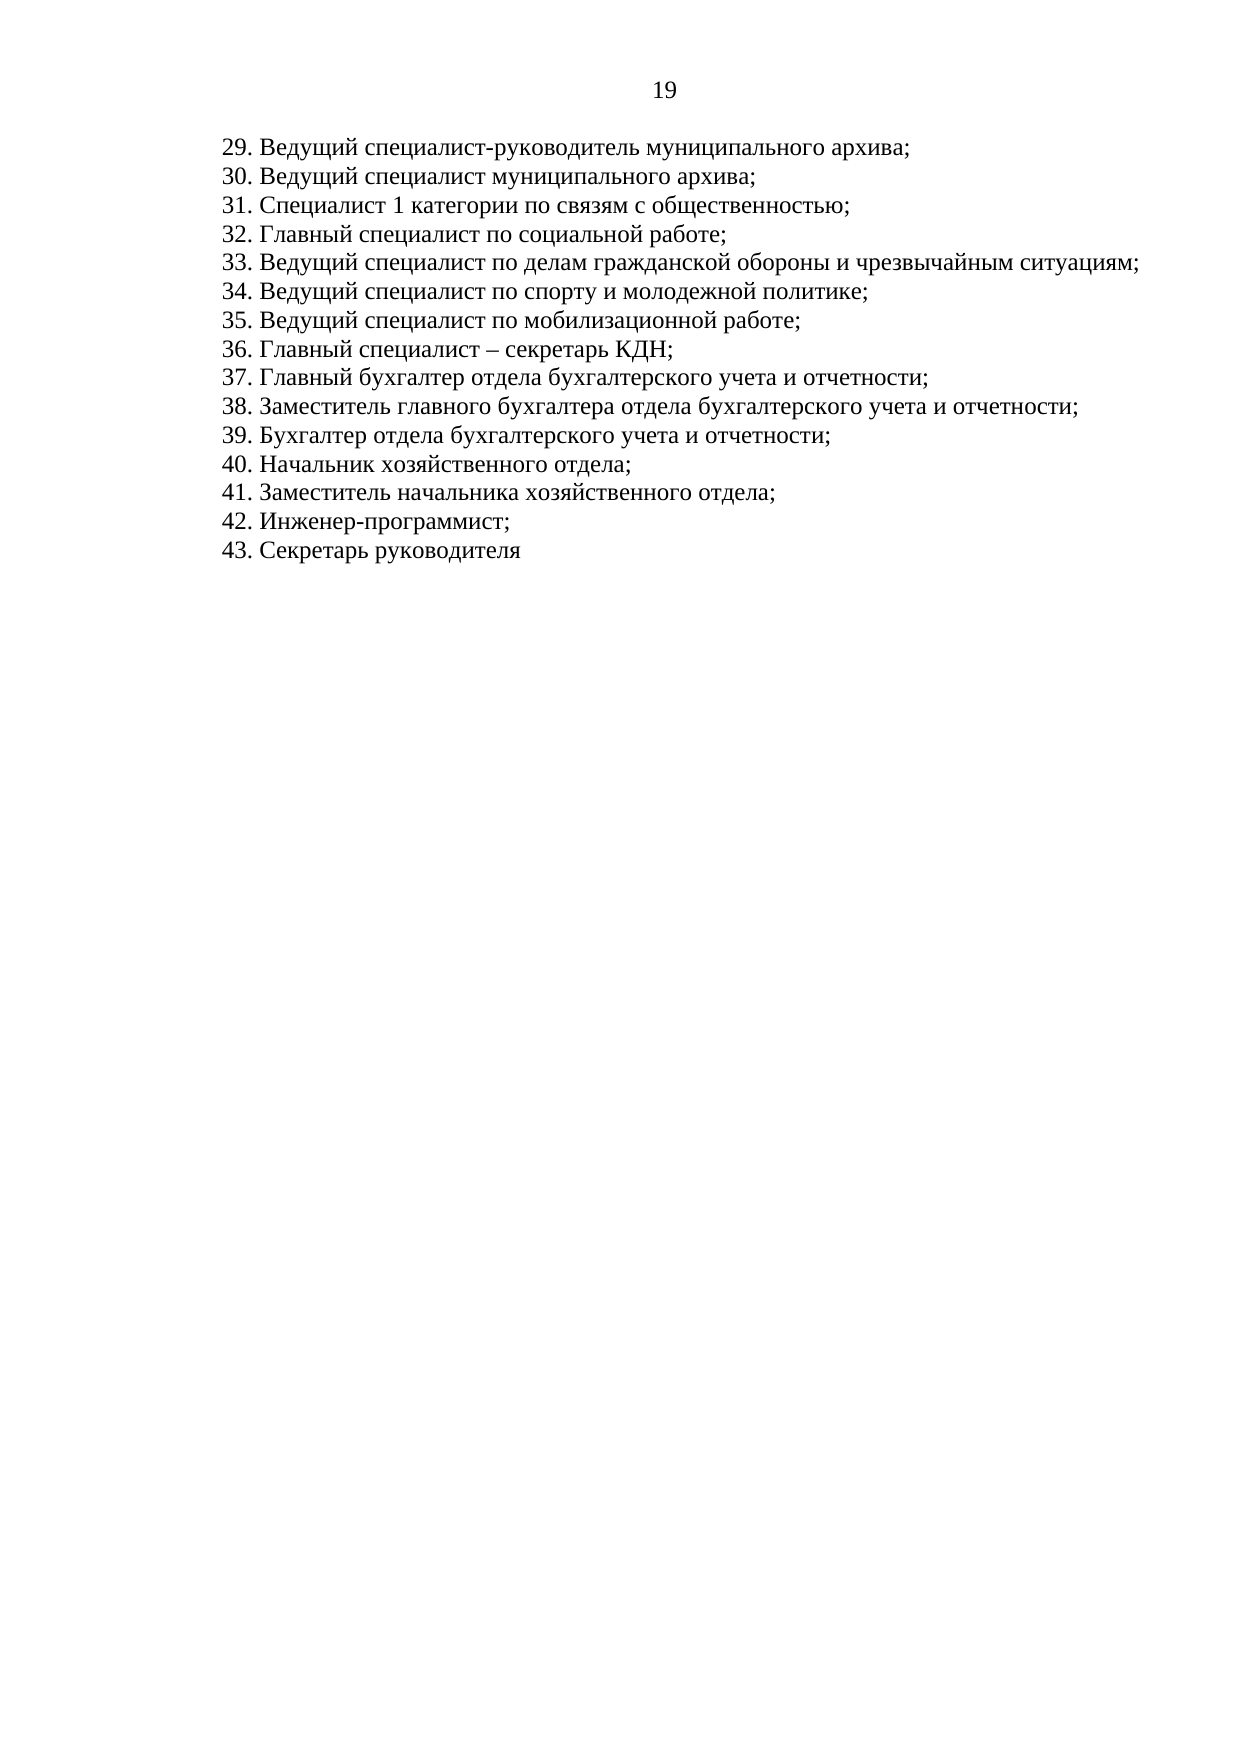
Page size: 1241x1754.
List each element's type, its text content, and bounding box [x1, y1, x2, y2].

text 36. Главный специалист – секретарь КДН; [177, 334, 1152, 362]
text 34. Ведущий специалист по спорту и молодежной политике; [177, 276, 1152, 305]
text 30. Ведущий специалист муниципального архива; [177, 161, 1152, 190]
text 31. Специалист 1 категории по связям с общественностью; [177, 190, 1152, 219]
text 40. Начальник хозяйственного отдела; [177, 449, 1152, 477]
text 33. Ведущий специалист по делам гражданской обороны и чрезвычайным ситуациям; [177, 247, 1152, 276]
text 32. Главный специалист по социальной работе; [177, 219, 1152, 247]
text 42. Инженер-программист; [177, 506, 1152, 535]
text 38. Заместитель главного бухгалтера отдела бухгалтерского учета и отчетности; [177, 391, 1152, 420]
text 39. Бухгалтер отдела бухгалтерского учета и отчетности; [177, 420, 1152, 449]
text 41. Заместитель начальника хозяйственного отдела; [177, 477, 1152, 506]
text 43. Секретарь руководителя [177, 535, 1152, 564]
text 37. Главный бухгалтер отдела бухгалтерского учета и отчетности; [177, 362, 1152, 391]
text 35. Ведущий специалист по мобилизационной работе; [177, 305, 1152, 334]
text 29. Ведущий специалист-руководитель муниципального архива; [177, 132, 1152, 161]
